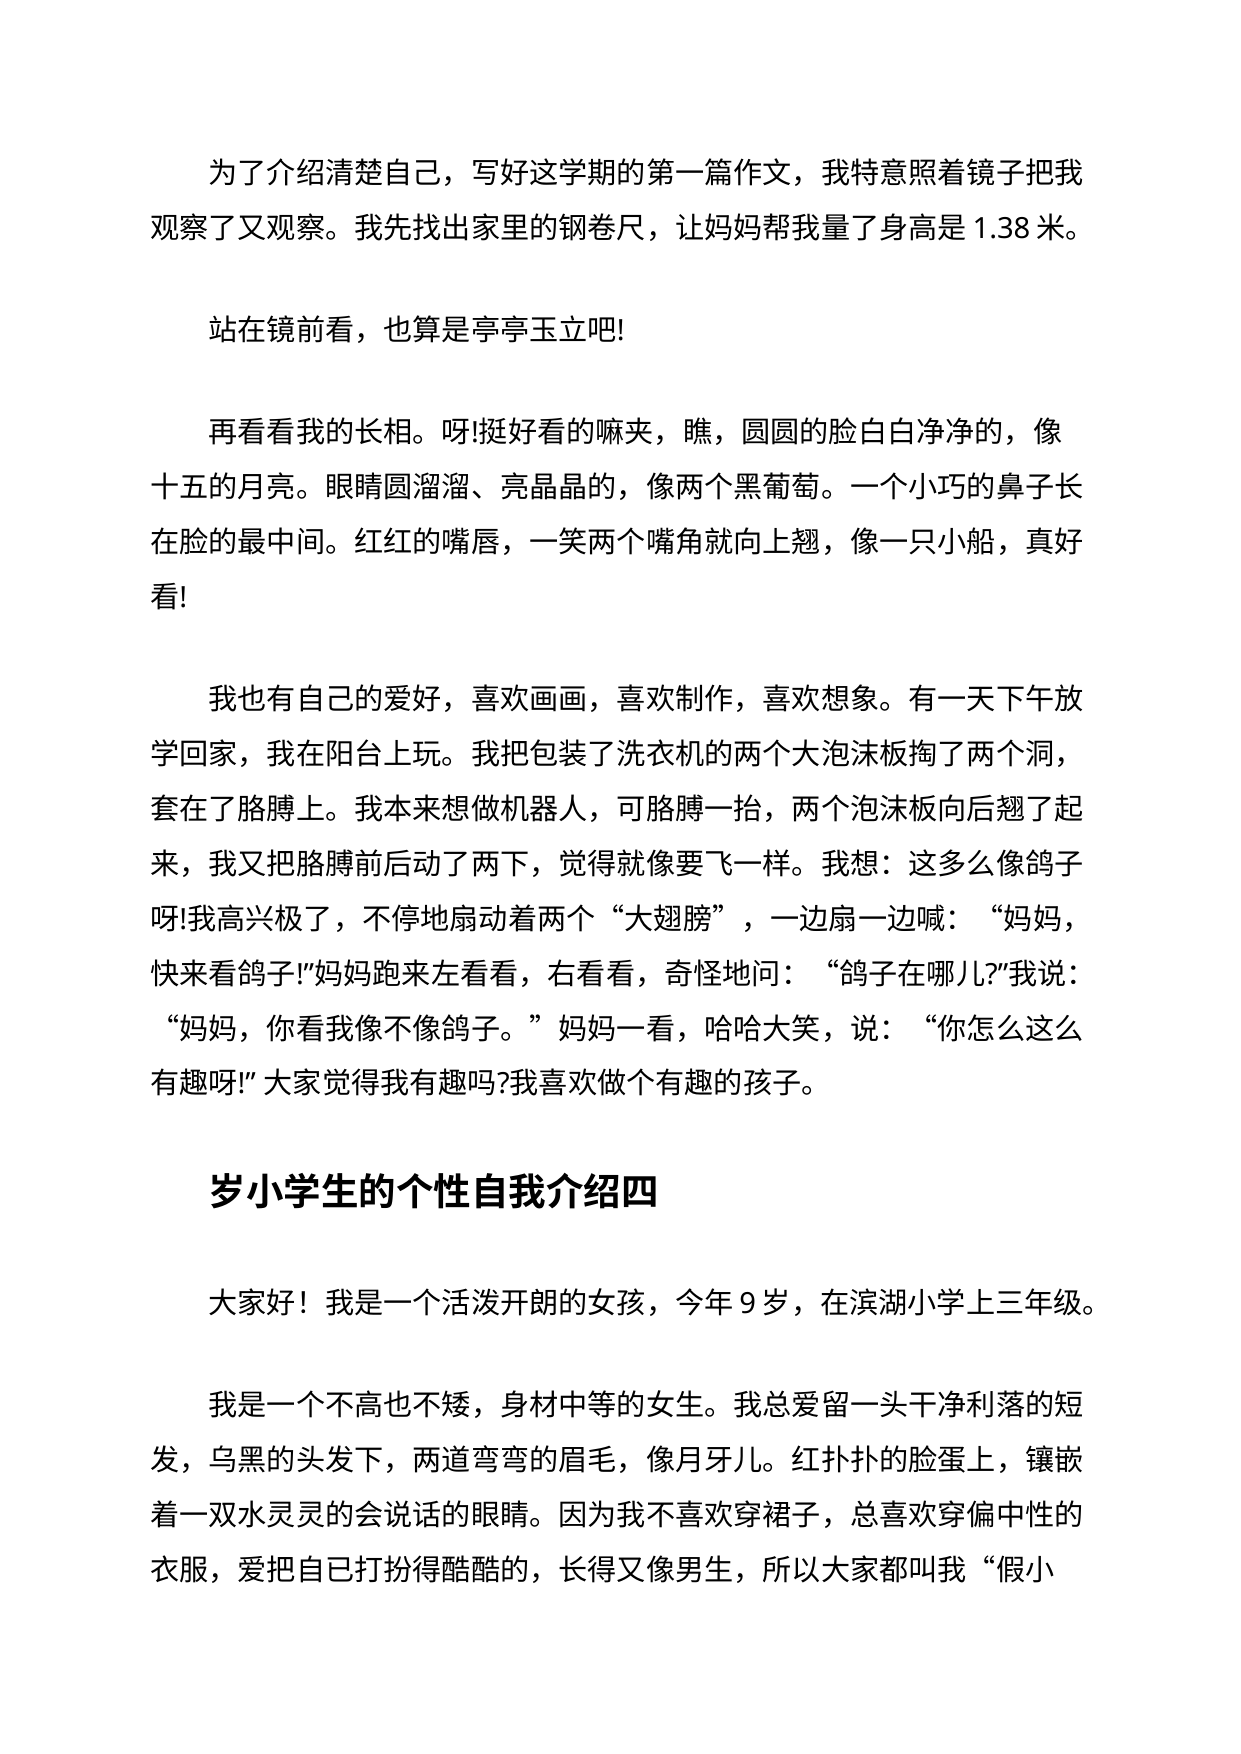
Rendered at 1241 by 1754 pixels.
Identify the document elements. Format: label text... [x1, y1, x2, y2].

text 站在镜前看，也算是亭亭玉立吧! [150, 307, 1090, 349]
text 岁小学生的个性自我介绍四 [150, 1162, 1090, 1216]
text 为了介绍清楚自己，写好这学期的第一篇作文，我特意照着镜子把我观察了又观察。我先找出家里的钢卷尺，让妈妈帮我量了身高是1.38米。 [150, 150, 1090, 247]
text 大家好！我是一个活泼开朗的女孩，今年9岁，在滨湖小学上三年级。 [150, 1279, 1090, 1322]
text 再看看我的长相。呀!挺好看的嘛夹，瞧，圆圆的脸白白净净的，像十五的月亮。眼睛圆溜溜、亮晶晶的，像两个黑葡萄。一个小巧的鼻子长在脸的最中间。红红的嘴唇，一笑两个嘴角就向上翘，像一只小船，真好看! [150, 409, 1090, 616]
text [150, 1381, 1090, 1588]
text 我也有自己的爱好，喜欢画画，喜欢制作，喜欢想象。有一天下午放学回家，我在阳台上玩。我把包装了洗衣机的两个大泡沫板掏了两个洞，套在了胳膊上。我本来想做机器人，可胳膊一抬，两个泡沫板向后翘了起来，我又把胳膊前后动了两下，觉得就像要飞一样。我想：这多么像鸽子呀!我高兴极了，不停地扇动着两个“大翅膀”，一边扇一边喊：“妈妈，快来看鸽子!”妈妈跑来左看看，右看看，奇怪地问：“鸽子在哪儿?”我说：“妈妈，你看我像不像鸽子。”妈妈一看，哈哈大笑，说：“你怎么这么有趣呀!” 大家觉得我有趣吗?我喜欢做个有趣的孩子。 [150, 676, 1090, 1102]
